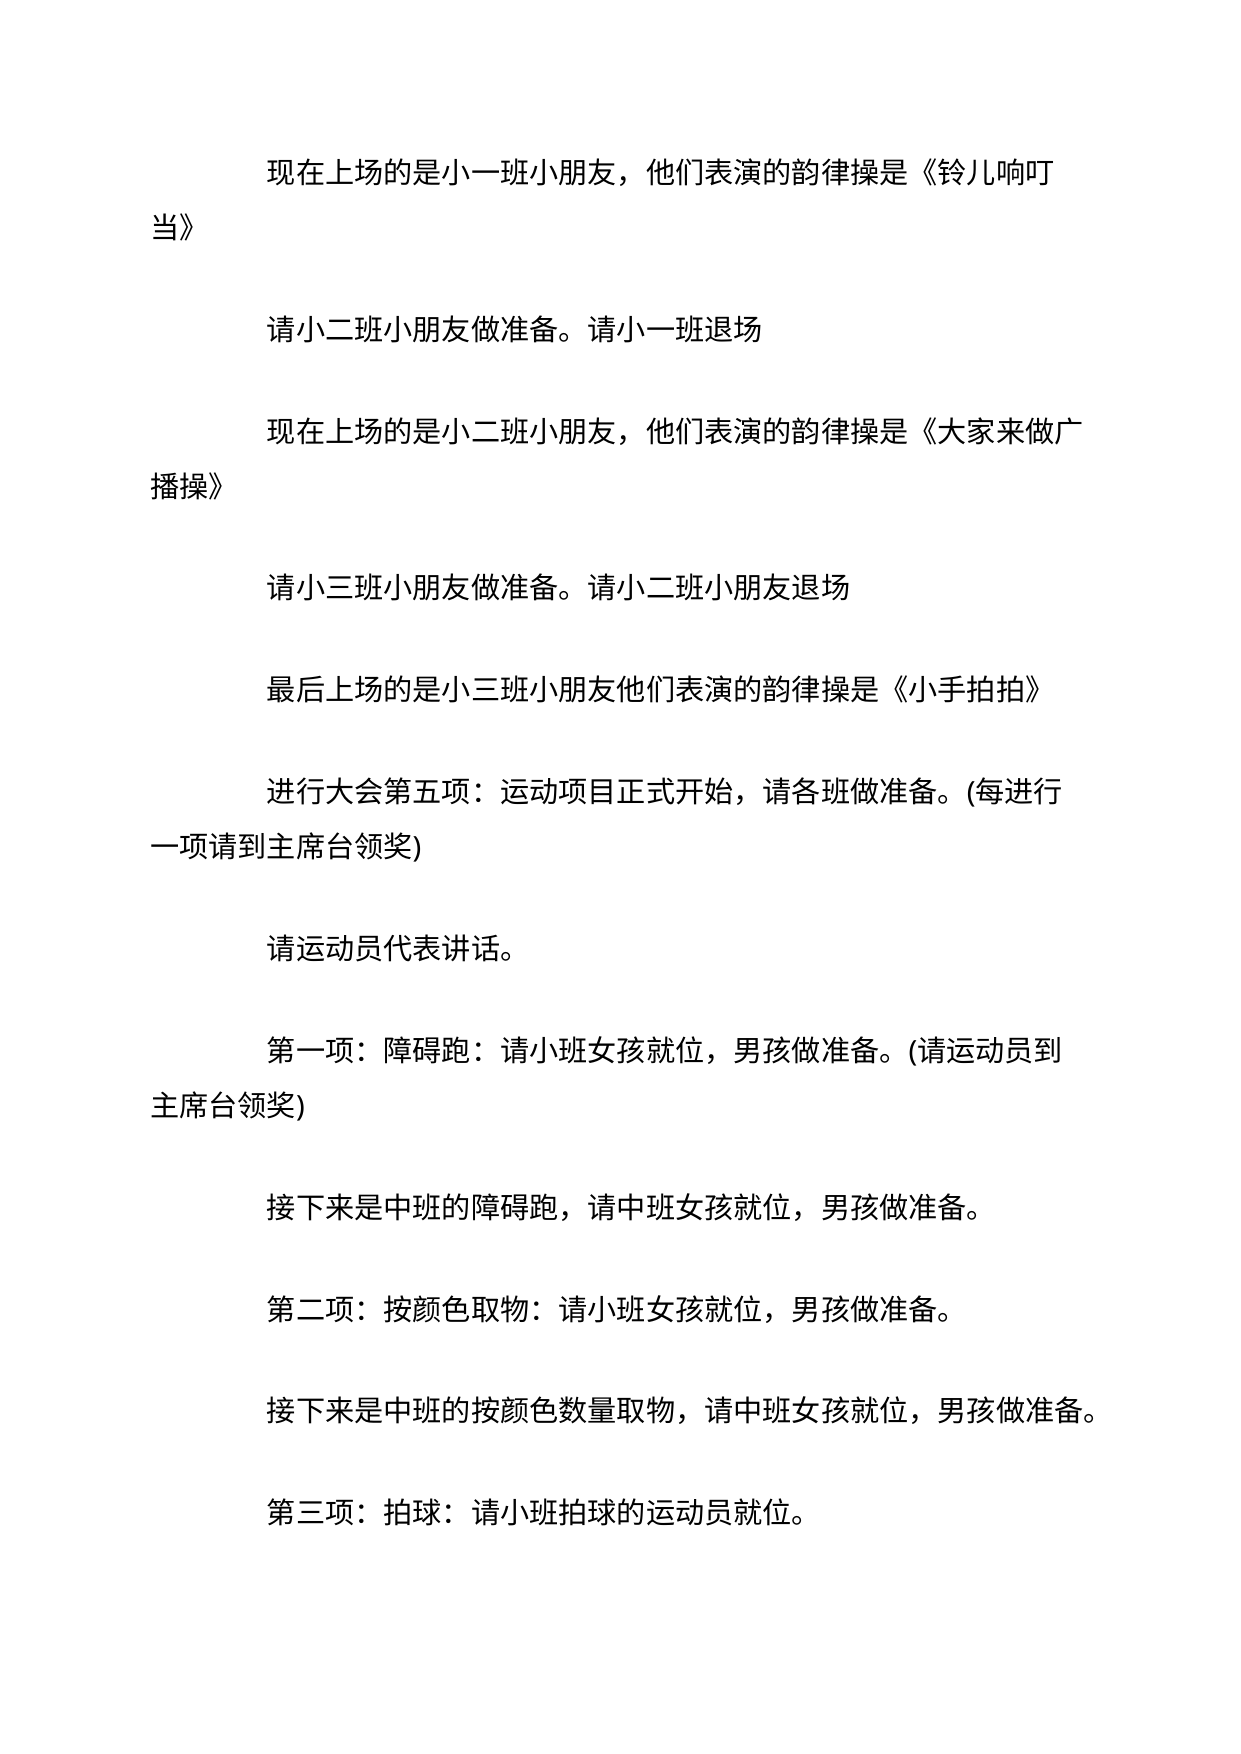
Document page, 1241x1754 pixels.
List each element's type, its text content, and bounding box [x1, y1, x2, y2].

text 进行大会第五项：运动项目正式开始，请各班做准备。(每进行一项请到主席台领奖) [150, 769, 1090, 866]
text 接下来是中班的按颜色数量取物，请中班女孩就位，男孩做准备。 [150, 1388, 1090, 1430]
text 现在上场的是小一班小朋友，他们表演的韵律操是《铃儿响叮当》 [150, 150, 1090, 247]
text 第三项：拍球：请小班拍球的运动员就位。 [150, 1490, 1090, 1532]
text 请小二班小朋友做准备。请小一班退场 [150, 307, 1090, 349]
text 最后上场的是小三班小朋友他们表演的韵律操是《小手拍拍》 [150, 667, 1090, 709]
text 请小三班小朋友做准备。请小二班小朋友退场 [150, 565, 1090, 607]
text 接下来是中班的障碍跑，请中班女孩就位，男孩做准备。 [150, 1184, 1090, 1227]
text 现在上场的是小二班小朋友，他们表演的韵律操是《大家来做广播操》 [150, 408, 1090, 506]
text 第二项：按颜色取物：请小班女孩就位，男孩做准备。 [150, 1286, 1090, 1328]
text 请运动员代表讲话。 [150, 926, 1090, 968]
text 第一项：障碍跑：请小班女孩就位，男孩做准备。(请运动员到主席台领奖) [150, 1027, 1090, 1125]
